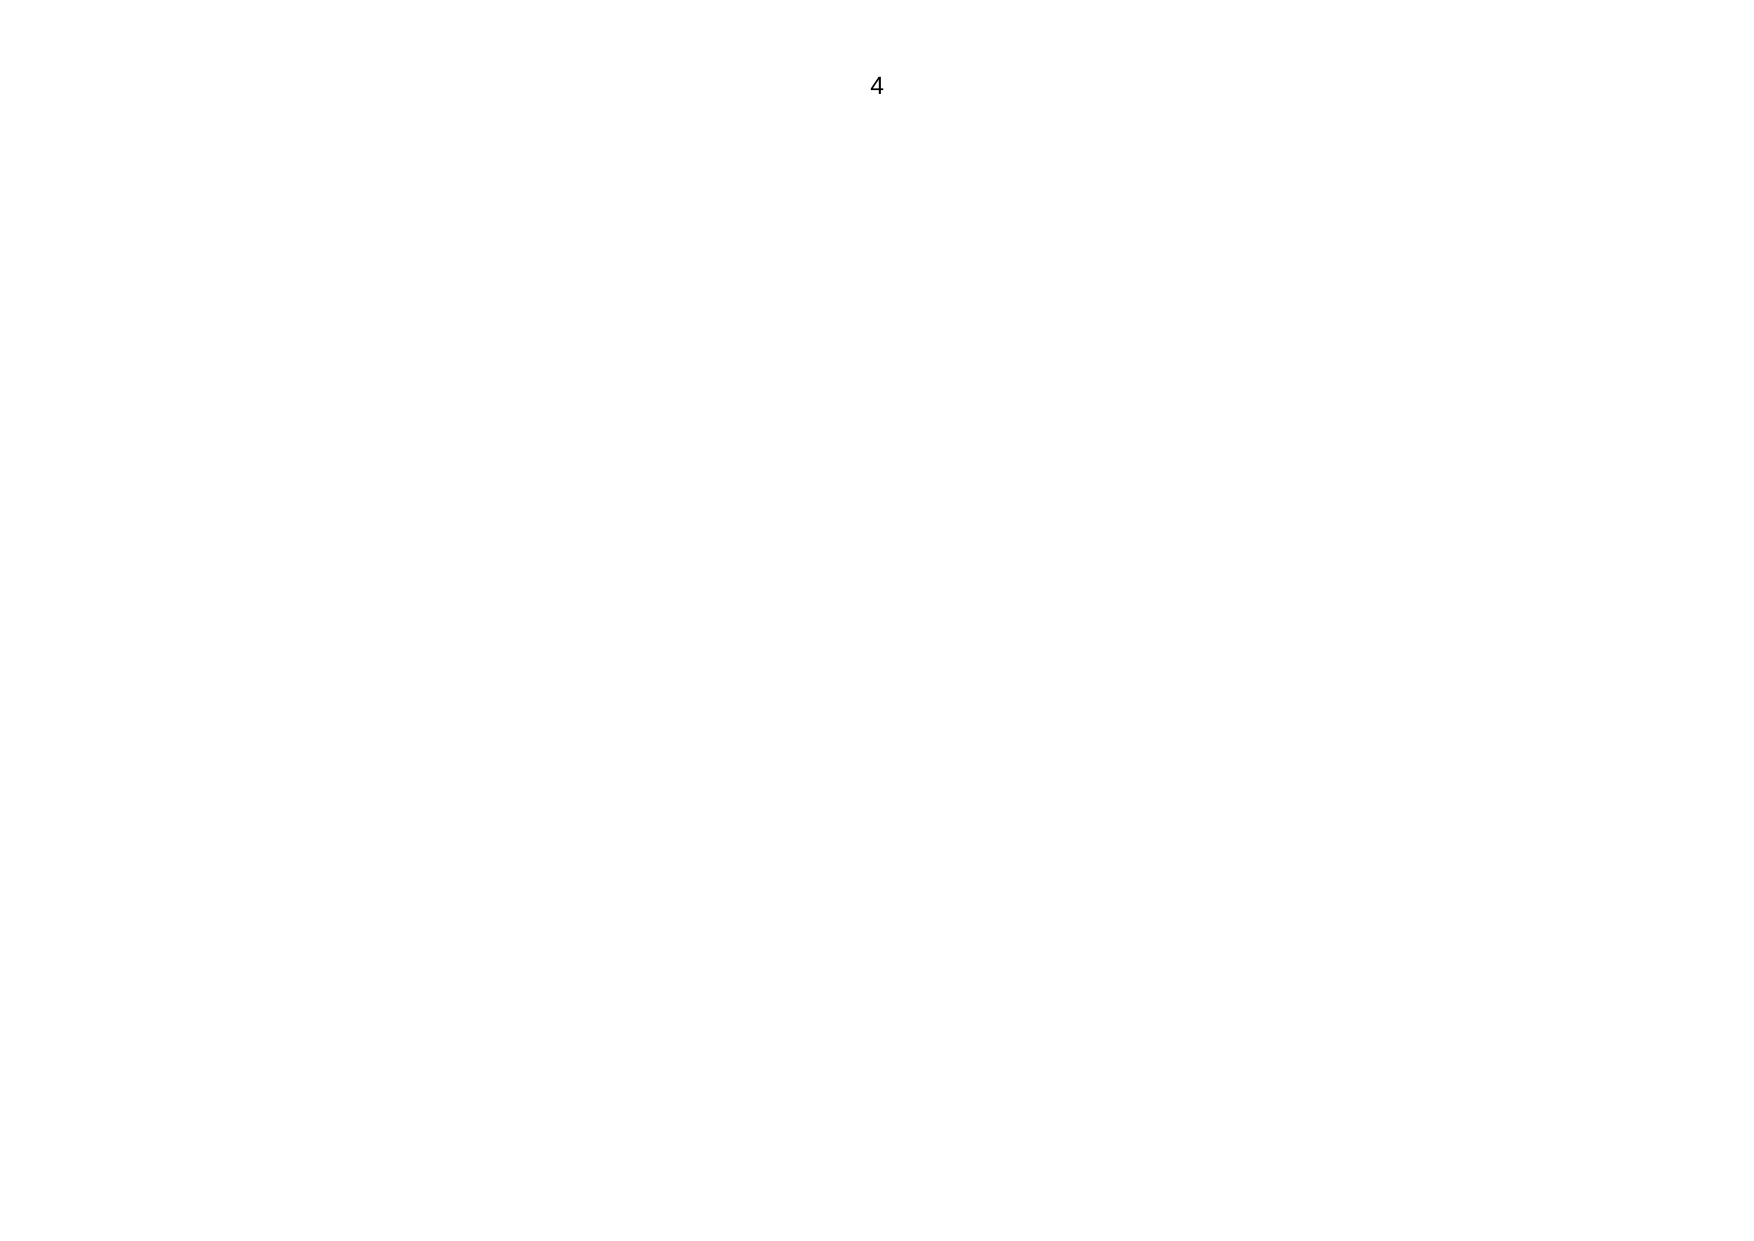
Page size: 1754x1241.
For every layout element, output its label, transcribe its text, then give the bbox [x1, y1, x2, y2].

text 4 [98, 71, 1656, 99]
